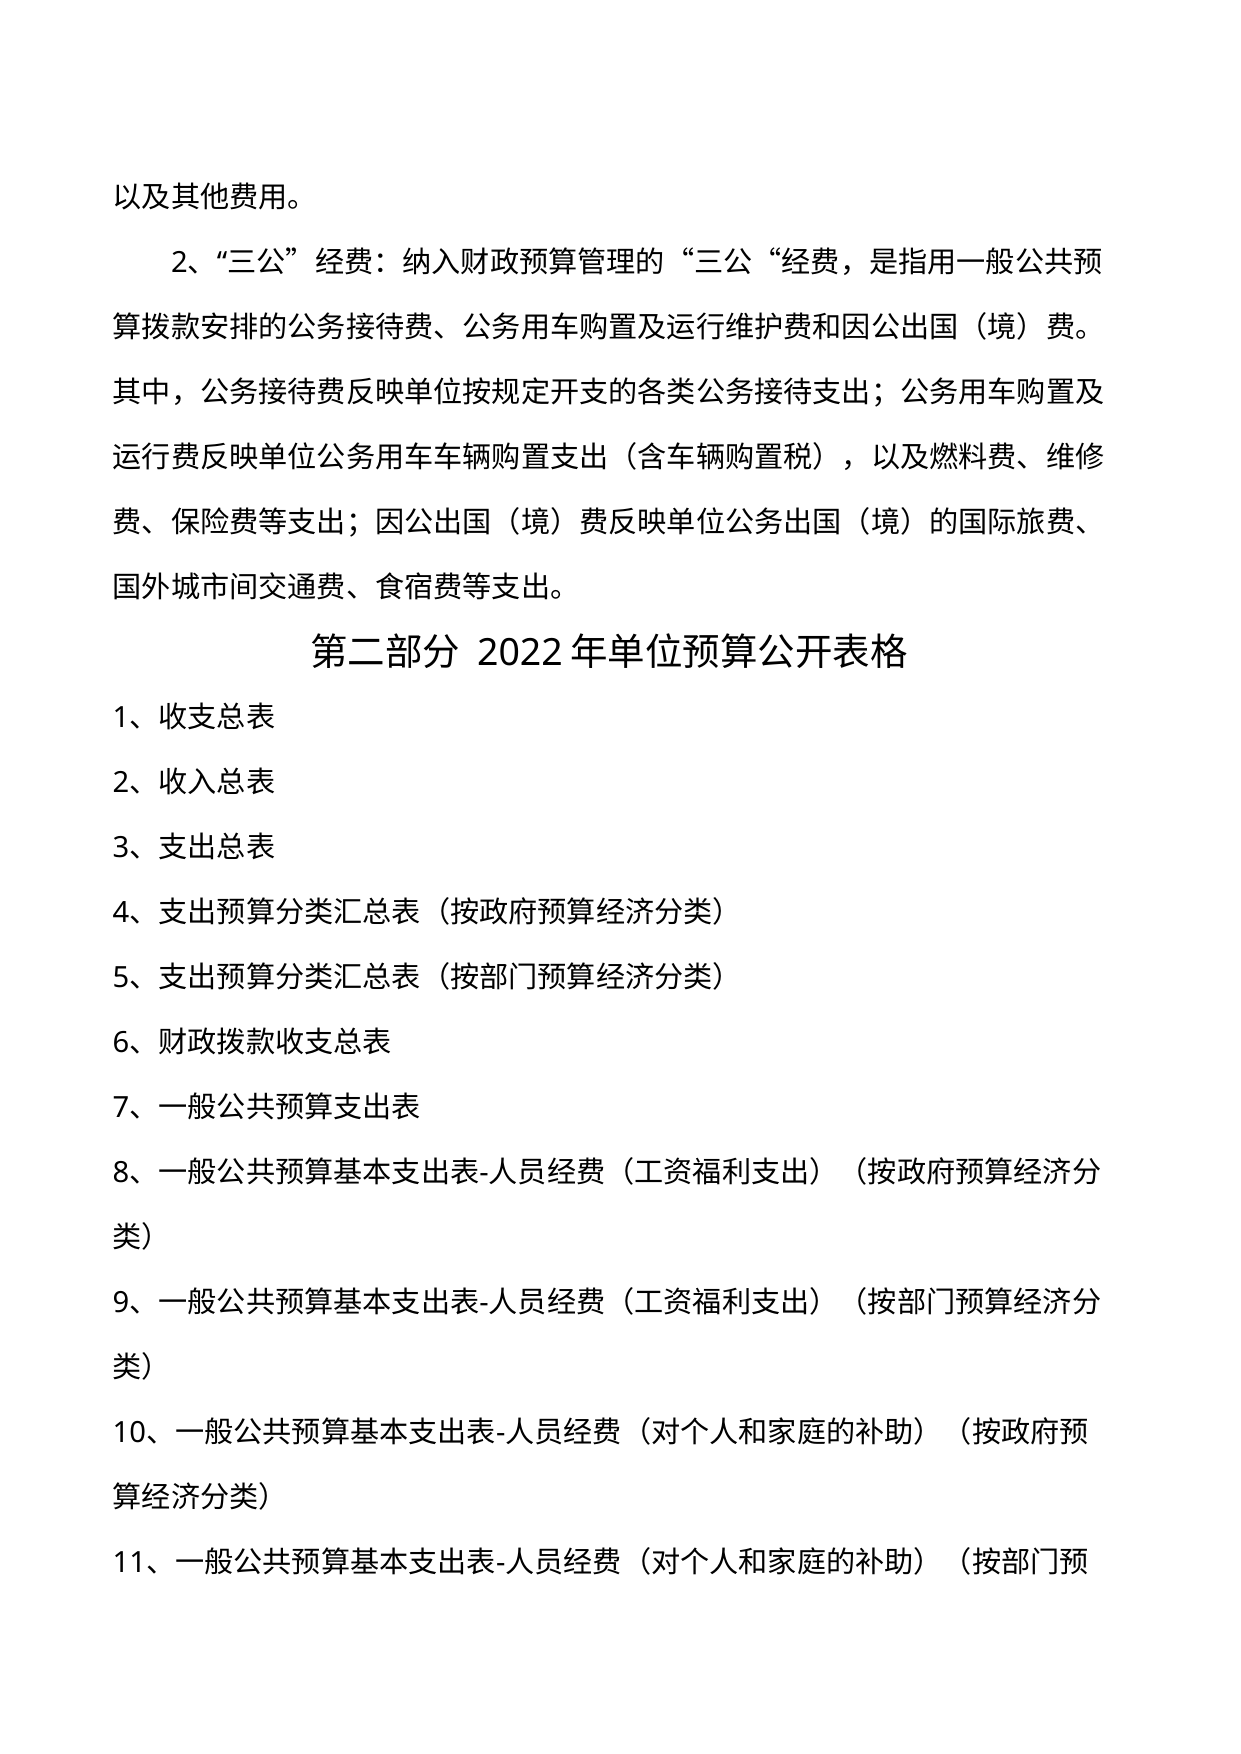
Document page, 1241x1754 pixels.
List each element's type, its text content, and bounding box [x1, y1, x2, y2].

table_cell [101, 162, 1116, 617]
table_cell 第二部分 2022年单位预算公开表格 [101, 617, 1116, 682]
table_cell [101, 682, 1116, 1592]
